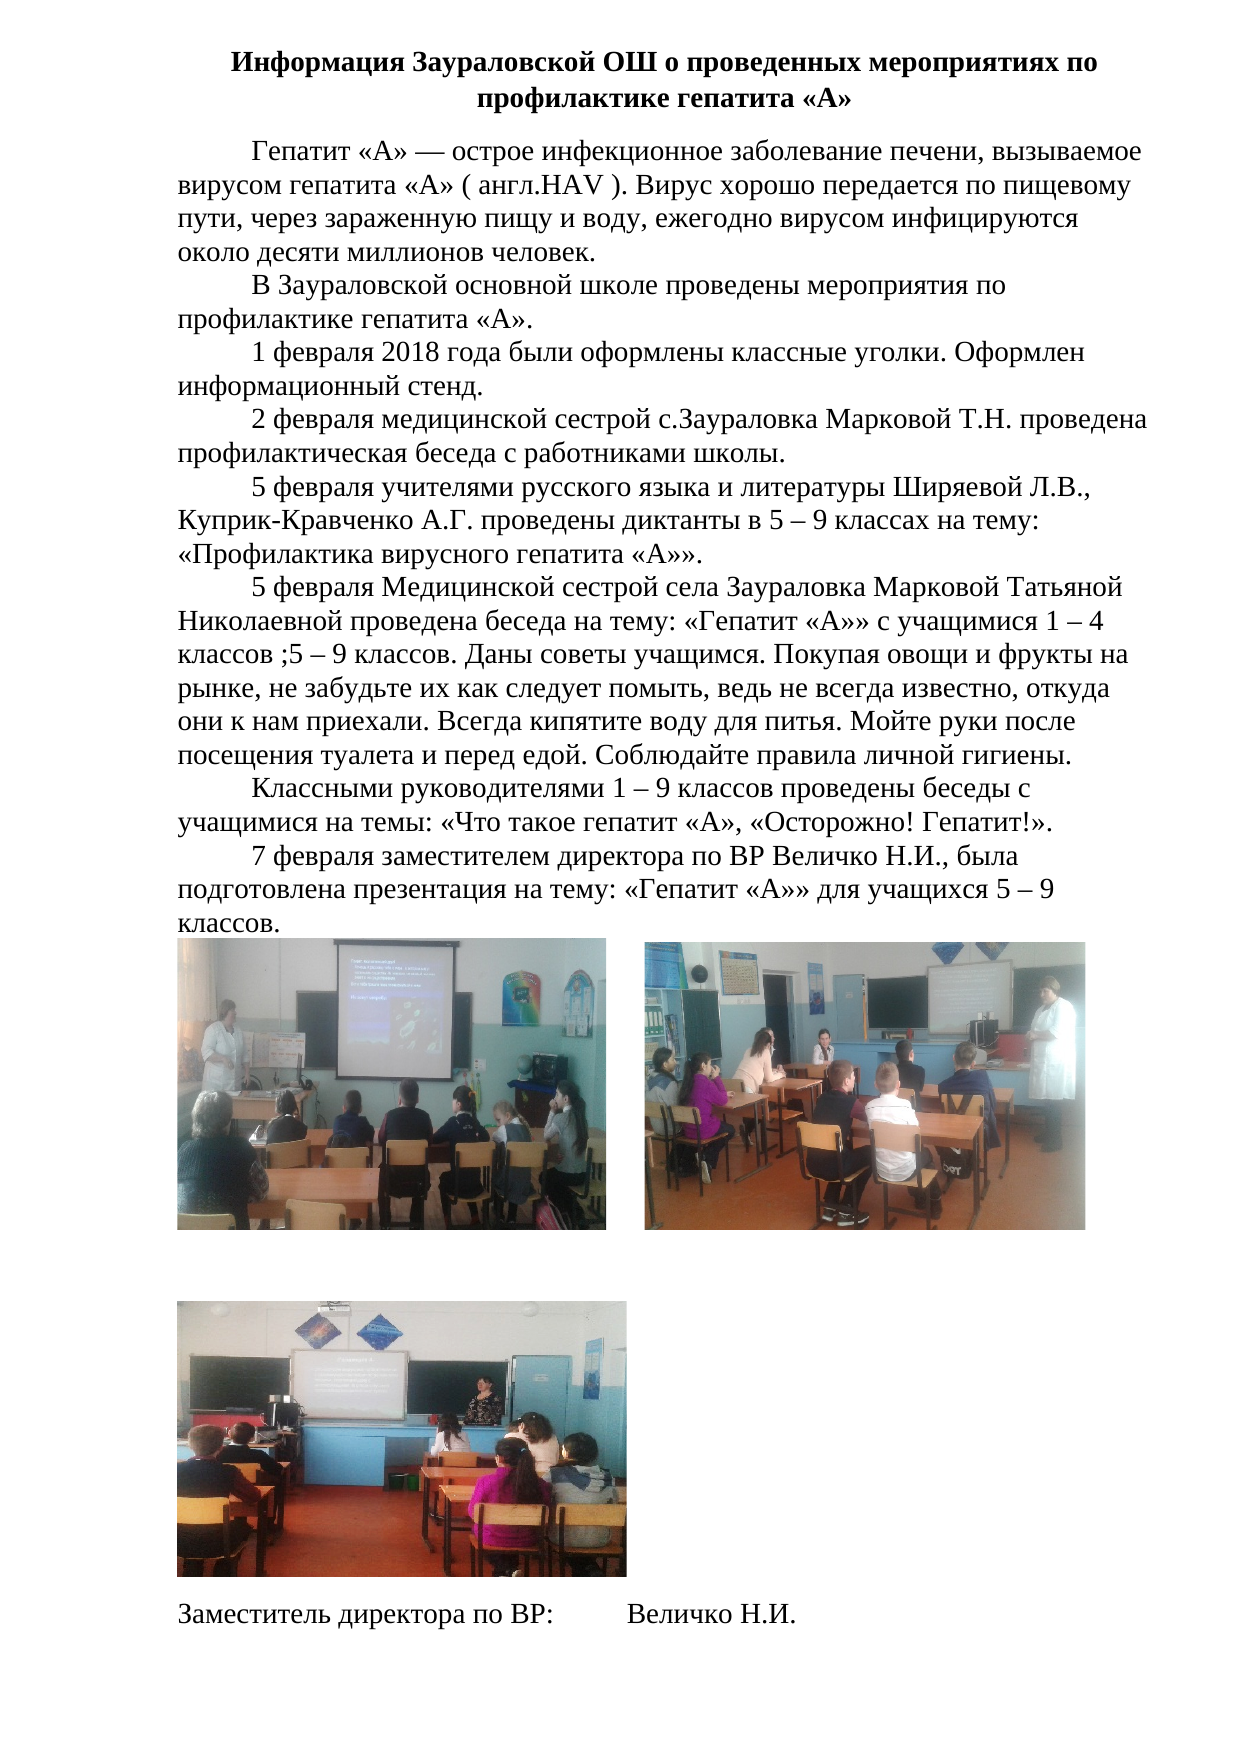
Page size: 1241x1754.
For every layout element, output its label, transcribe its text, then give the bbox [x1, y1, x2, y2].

text В Заураловской основной школе проведены мероприятия по профилактике гепатита «А». [177, 267, 1152, 334]
text 5 февраля учителями русского языка и литературы Ширяевой Л.В., Куприк-Кравченко А.Г. проведены диктанты в 5 – 9 классах на тему: «Профилактика вирусного гепатита «А»». [177, 469, 1152, 569]
picture [177, 938, 607, 1230]
text 2 февраля медицинской сестрой с.Заураловка Марковой Т.Н. проведена профилактическая беседа с работниками школы. [177, 402, 1152, 469]
text Гепатит «А» — острое инфекционное заболевание печени, вызываемое вирусом гепатита «А» ( англ.HAV ). Вирус хорошо передается по пищевому пути, через зараженную пищу и воду, ежегодно вирусом инфицируются около десяти миллионов человек. [177, 133, 1152, 267]
text Информация Заураловской ОШ о проведенных мероприятиях по профилактике гепатита «А» [177, 44, 1152, 114]
text 7 февраля заместителем директора по ВР Величко Н.И., была подготовлена презентация на тему: «Гепатит «А»» для учащихся 5 – 9 классов. [177, 838, 1152, 938]
picture [177, 1301, 627, 1577]
text Заместитель директора по ВР: Величко Н.И. [177, 1596, 1152, 1629]
text 5 февраля Медицинской сестрой села Заураловка Марковой Татьяной Николаевной проведена беседа на тему: «Гепатит «А»» с учащимися 1 – 4 классов ;5 – 9 классов. Даны советы учащимся. Покупая овощи и фрукты на рынке, не забудьте их как следует помыть, ведь не всегда известно, откуда они к нам приехали. Всегда кипятите воду для питья. Мойте руки после посещения туалета и перед едой. Соблюдайте правила личной гигиены. [177, 569, 1152, 771]
picture [644, 942, 1086, 1230]
text Классными руководителями 1 – 9 классов проведены беседы с учащимися на темы: «Что такое гепатит «А», «Осторожно! Гепатит!». [177, 771, 1152, 838]
text 1 февраля 2018 года были оформлены классные уголки. Оформлен информационный стенд. [177, 334, 1152, 402]
